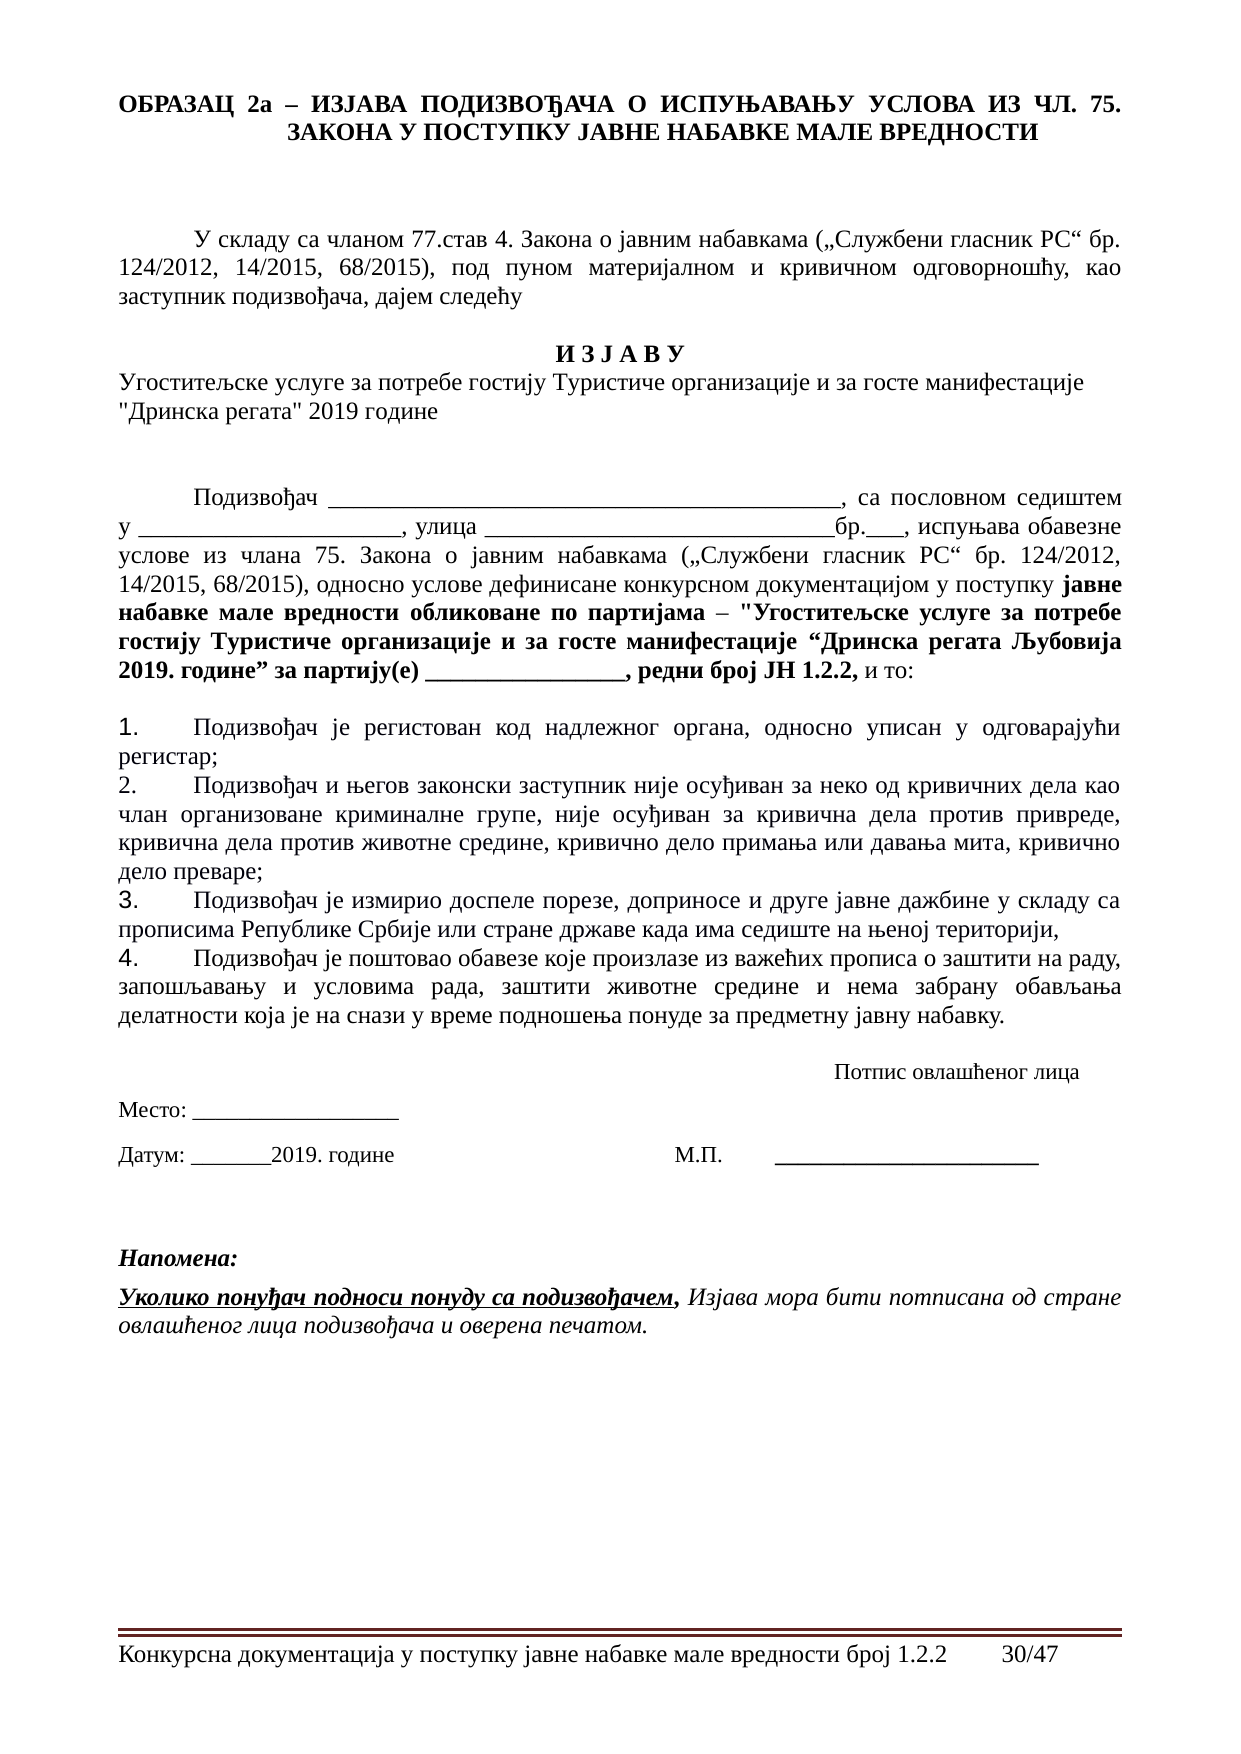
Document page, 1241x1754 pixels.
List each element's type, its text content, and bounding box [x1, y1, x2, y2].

text ОБРАЗАЦ 2а – ИЗЈАВА ПОДИЗВОЂАЧА О ИСПУЊАВАЊУ УСЛОВА ИЗ ЧЛ. 75. ЗАКОНА У ПОСТУПКУ ЈАВНЕ НАБАВКЕ МАЛЕ ВРЕДНОСТИ [118, 89, 1122, 146]
list Подизвођач је регистован код надлежног органа, односно уписан у одговарајући регистар; [118, 712, 1122, 770]
text Место: __________________ [118, 1096, 1122, 1122]
text У складу са чланом 77.став 4. Закона о јавним набавкама („Службени гласник РС“ бр. 124/2012, 14/2015, 68/2015), под пуном материјалном и кривичном одговорношћу, као заступник подизвођача, дајем следећу [118, 224, 1122, 310]
list Подизвођач је поштовао обавезе које произлазе из важећих прописа о заштити на раду, запошљавању и условима рада, заштити животне средине и нема забрану обављања делатности која је на снази у време подношења понуде за предметну јавну набавку. [118, 943, 1122, 1029]
text Уколико понуђач подноси понуду са подизвођачем, Изјава мора бити потписана од стране овлашћеног лица подизвођача и оверена печатом. [118, 1282, 1122, 1339]
text Подизвођач _________________________________________, са пословном седиштем у _____________________, улица ____________________________бр.___, испуњава обавезне услове из члана 75. Закона о јавним набавкама („Службени гласник РС“ бр. 124/2012, 14/2015, 68/2015), односно услове дефинисане конкурсном документацијом у поступку јавне набавке мале вредности обликоване по партијама – "Угоститељске услуге за потребе гостију Туристиче организације и за госте манифестације “Дринска регата Љубовија 2019. године” за партију(е) ________________, редни број ЈН 1.2.2, и то: [118, 482, 1122, 684]
list Подизвођач је измирио доспеле порезе, доприносе и друге јавне дажбине у складу са прописима Републике Србије или стране државе када има седиште на њеној територији, [118, 885, 1122, 943]
list Подизвођач и његов законски заступник није осуђиван за неко од кривичних дела као члан организоване криминалне групе, није осуђиван за кривична дела против привреде, кривична дела против животне средине, кривично дело примања или давања мита, кривично дело преваре; [118, 770, 1122, 885]
text Датум: _______2019. године M.П. _______________________ [118, 1142, 1122, 1168]
text Угоститељске услуге за потребе гостију Туристиче организације и за госте манифестације "Дринска регата" 2019 године [118, 367, 1163, 425]
text И З Ј А В У [118, 339, 1122, 367]
text Потпис овлашћеног лица [118, 1058, 1115, 1084]
text Напомена: [118, 1243, 1122, 1272]
